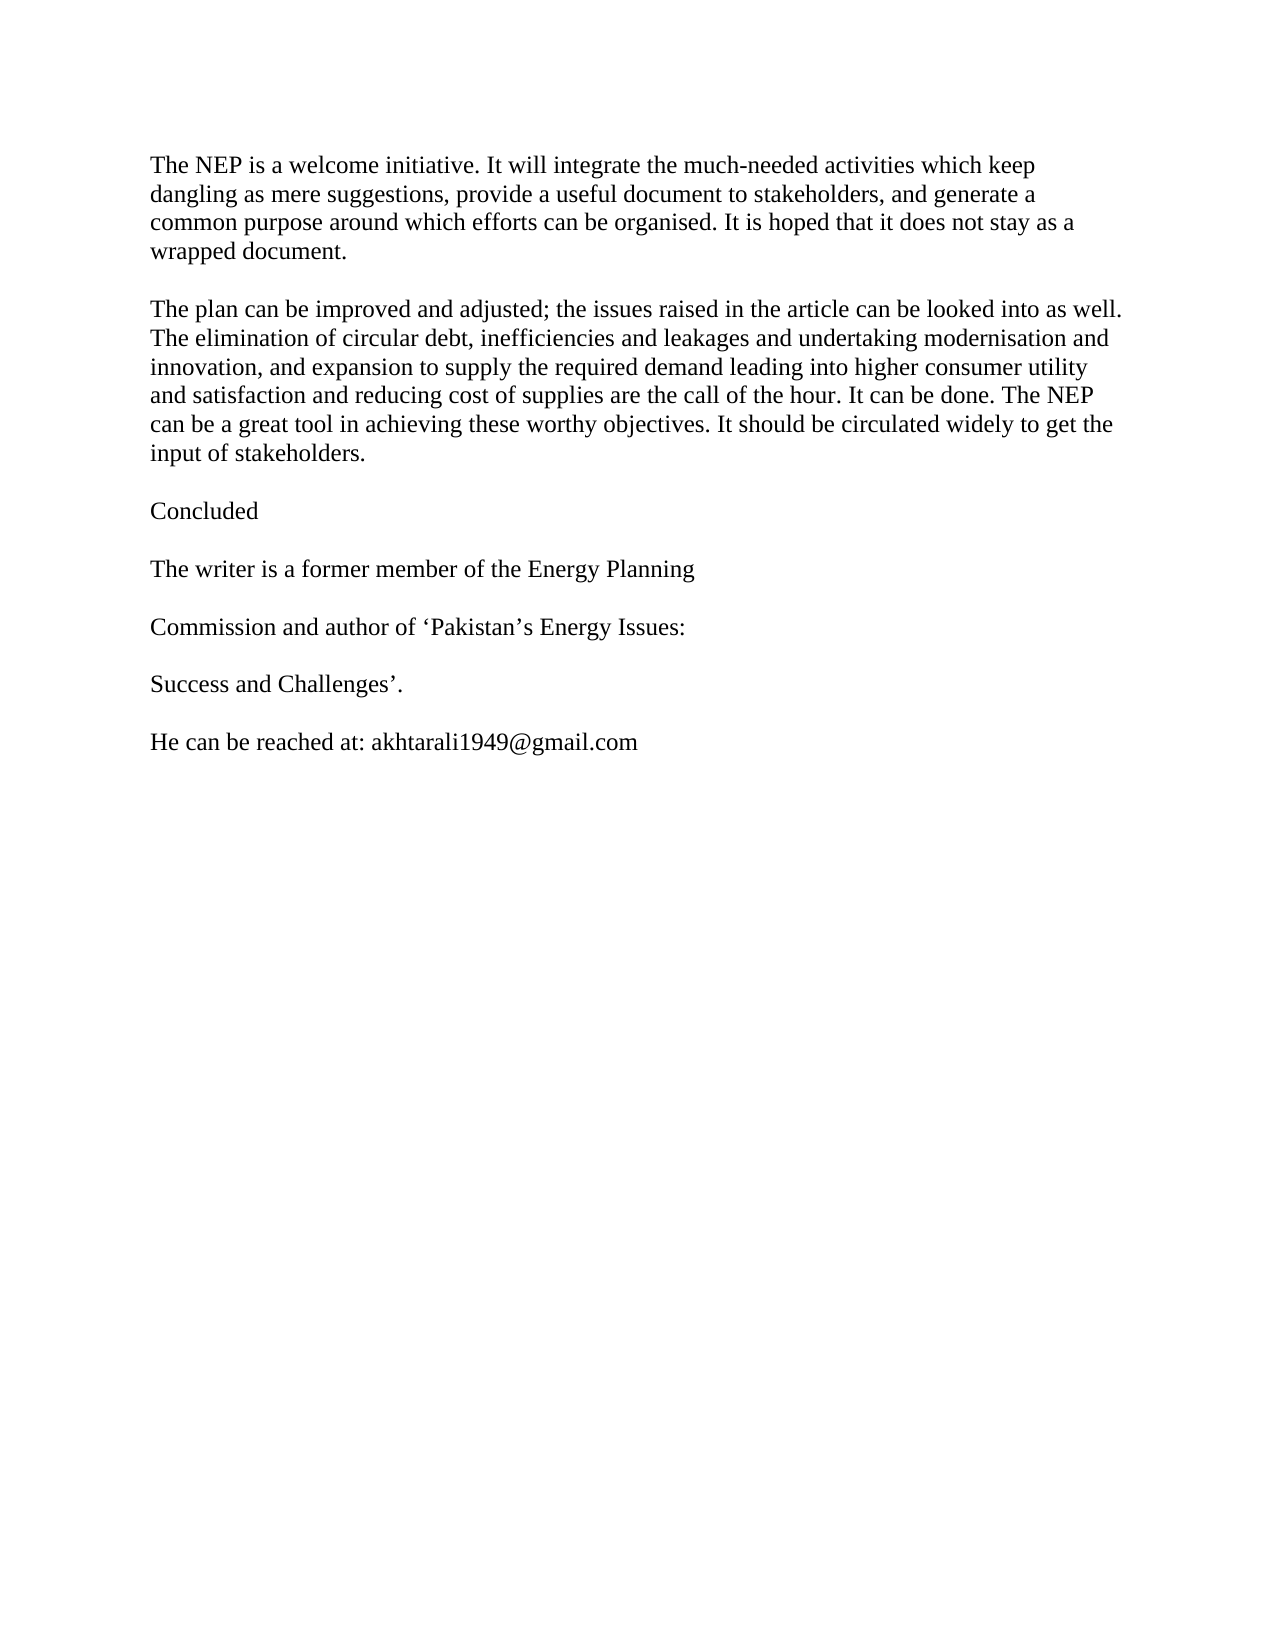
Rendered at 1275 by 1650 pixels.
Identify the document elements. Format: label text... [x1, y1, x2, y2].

text Success and Challenges’. [150, 669, 1125, 698]
text The writer is a former member of the Energy Planning [150, 554, 1125, 582]
text Concluded [150, 496, 1125, 524]
text Commission and author of ‘Pakistan’s Energy Issues: [150, 612, 1125, 640]
text He can be reached at: akhtarali1949@gmail.com [150, 727, 1125, 756]
text The NEP is a welcome initiative. It will integrate the much-needed activities which keep dangling as mere suggestions, provide a useful document to stakeholders, and generate a common purpose around which efforts can be organised. It is hoped that it does not stay as a wrapped document. [150, 150, 1125, 265]
text The plan can be improved and adjusted; the issues raised in the article can be looked into as well. The elimination of circular debt, inefficiencies and leakages and undertaking modernisation and innovation, and expansion to supply the required demand leading into higher consumer utility and satisfaction and reducing cost of supplies are the call of the hour. It can be done. The NEP can be a great tool in achieving these worthy objectives. It should be circulated widely to get the input of stakeholders. [150, 294, 1125, 467]
